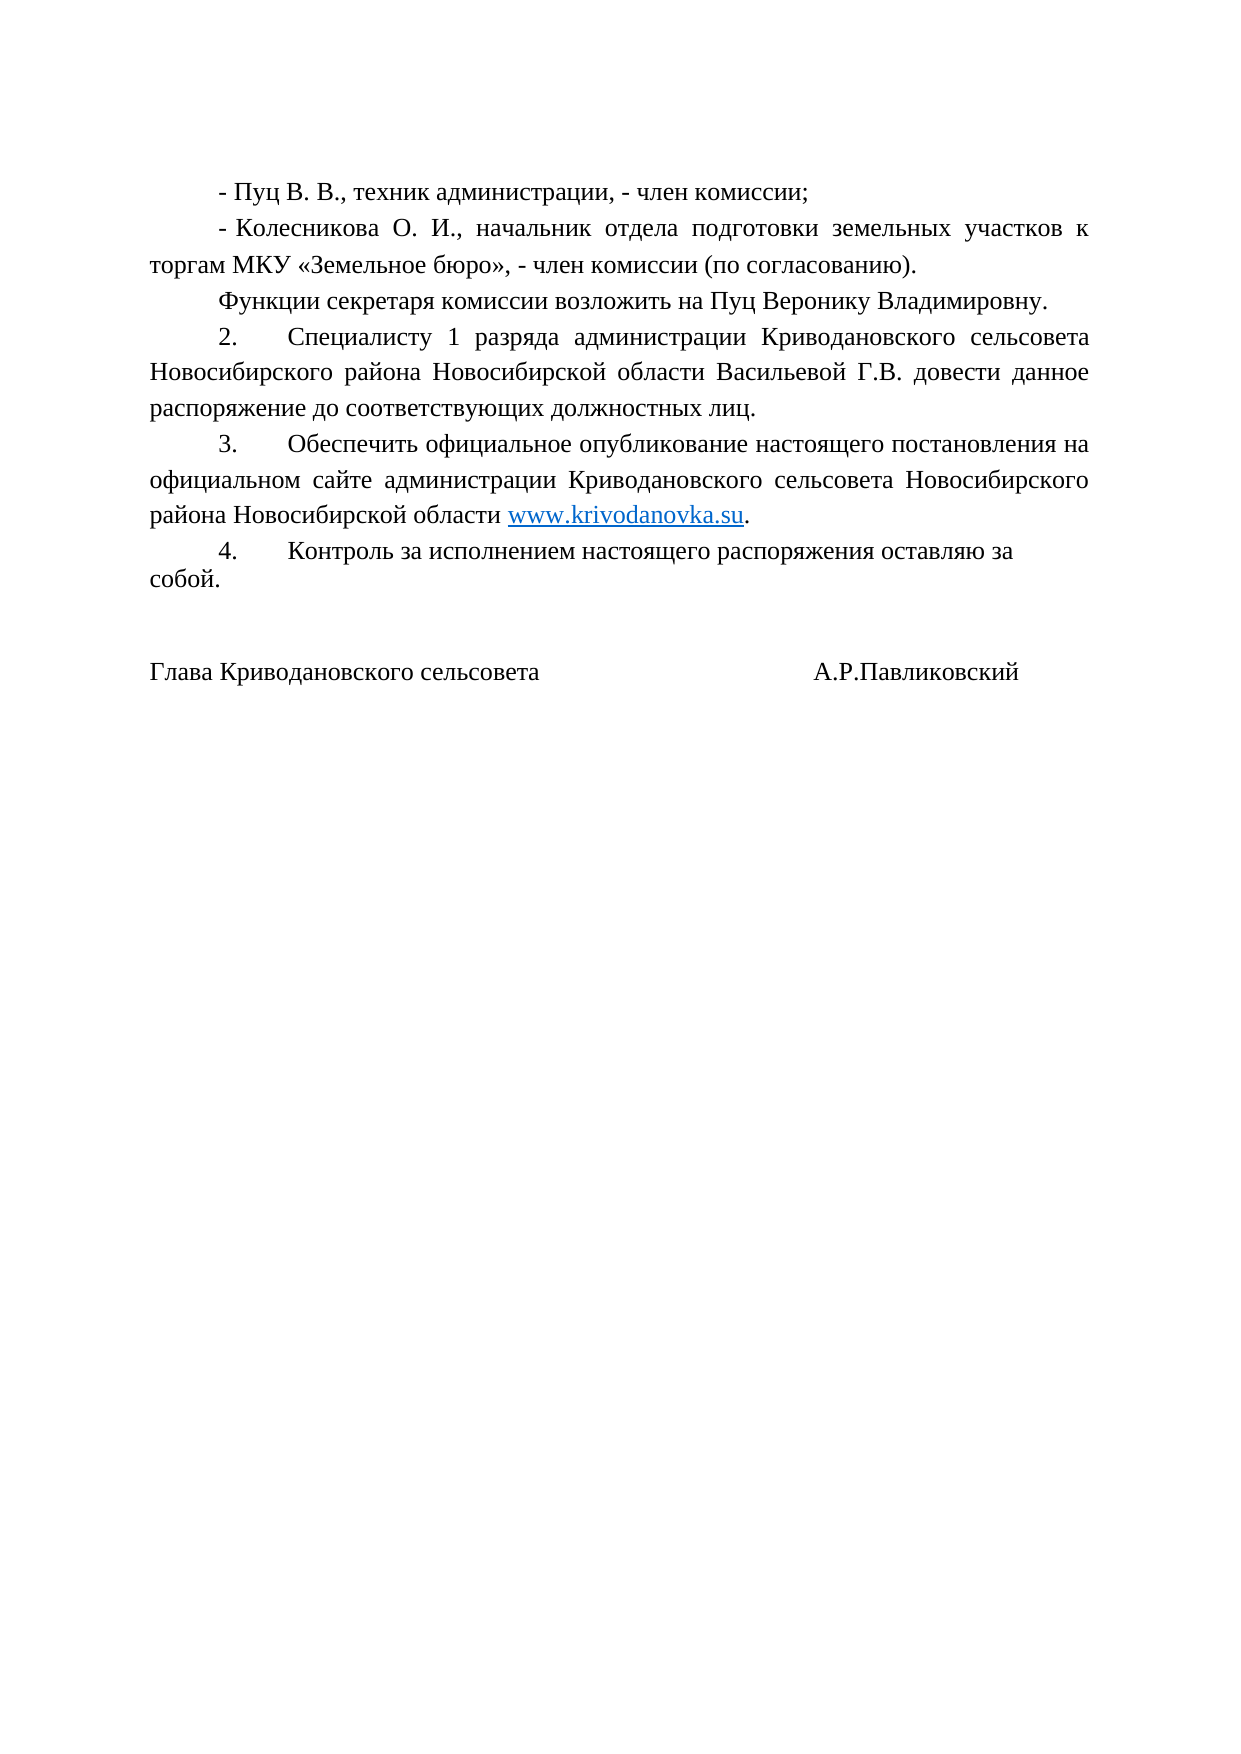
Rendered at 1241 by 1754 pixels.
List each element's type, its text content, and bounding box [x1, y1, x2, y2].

text Глава Криводановского сельсовета А.Р.Павликовский [149, 660, 1092, 686]
text Функции секретаря комиссии возложить на Пуц Веронику Владимировну. [149, 280, 1090, 317]
list Специалисту 1 разряда администрации Криводановского сельсовета Новосибирского района Новосибирской области Васильевой Г.В. довести данное распоряжение до соответствующих должностных лиц. [149, 317, 1090, 424]
list Обеспечить официальное опубликование настоящего постановления на официальном сайте администрации Криводановского сельсовета Новосибирского района Новосибирской области www.krivodanovka.su. [149, 424, 1090, 531]
text собой. [149, 567, 1092, 593]
list Колесникова О. И., начальник отдела подготовки земельных участков к торгам МКУ «Земельное бюро», - член комиссии (по согласованию). [149, 208, 1090, 280]
list Пуц В. В., техник администрации, - член комиссии; [149, 172, 1092, 208]
list Контроль за исполнением настоящего распоряжения оставляю за [149, 531, 1092, 567]
